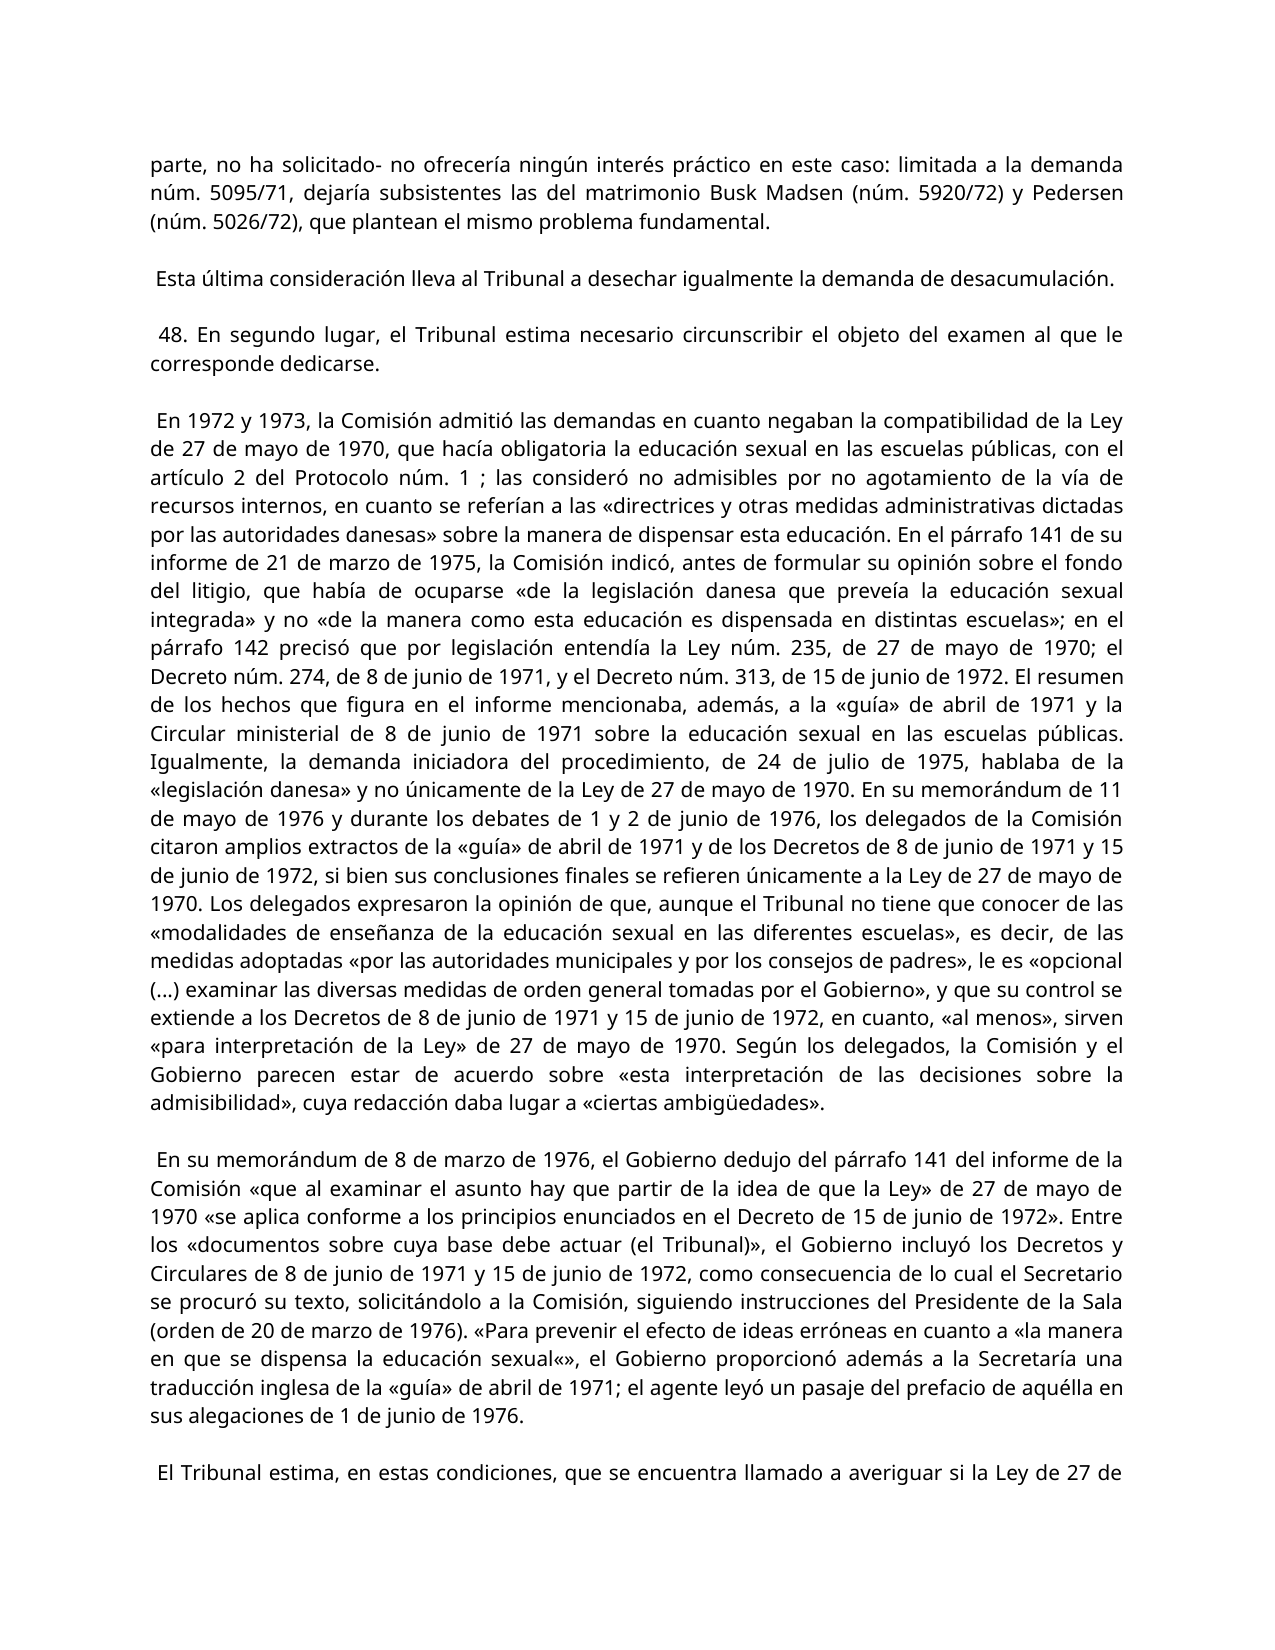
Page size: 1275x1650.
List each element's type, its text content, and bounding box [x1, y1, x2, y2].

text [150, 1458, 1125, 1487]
text Esta última consideración lleva al Tribunal a desechar igualmente la demanda de desacumulación. [150, 264, 1125, 292]
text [150, 150, 1125, 235]
text 48. En segundo lugar, el Tribunal estima necesario circunscribir el objeto del examen al que le corresponde dedicarse. [150, 321, 1125, 377]
text En su memorándum de 8 de marzo de 1976, el Gobierno dedujo del párrafo 141 del informe de la Comisión «que al examinar el asunto hay que partir de la idea de que la Ley» de 27 de mayo de 1970 «se aplica conforme a los principios enunciados en el Decreto de 15 de junio de 1972». Entre los «documentos sobre cuya base debe actuar (el Tribunal)», el Gobierno incluyó los Decretos y Circulares de 8 de junio de 1971 y 15 de junio de 1972, como consecuencia de lo cual el Secretario se procuró su texto, solicitándolo a la Comisión, siguiendo instrucciones del Presidente de la Sala (orden de 20 de marzo de 1976). «Para prevenir el efecto de ideas erróneas en cuanto a «la manera en que se dispensa la educación sexual«», el Gobierno proporcionó además a la Secretaría una traducción inglesa de la «guía» de abril de 1971; el agente leyó un pasaje del prefacio de aquélla en sus alegaciones de 1 de junio de 1976. [150, 1145, 1125, 1430]
text En 1972 y 1973, la Comisión admitió las demandas en cuanto negaban la compatibilidad de la Ley de 27 de mayo de 1970, que hacía obligatoria la educación sexual en las escuelas públicas, con el artículo 2 del Protocolo núm. 1 ; las consideró no admisibles por no agotamiento de la vía de recursos internos, en cuanto se referían a las «directrices y otras medidas administrativas dictadas por las autoridades danesas» sobre la manera de dispensar esta educación. En el párrafo 141 de su informe de 21 de marzo de 1975, la Comisión indicó, antes de formular su opinión sobre el fondo del litigio, que había de ocuparse «de la legislación danesa que preveía la educación sexual integrada» y no «de la manera como esta educación es dispensada en distintas escuelas»; en el párrafo 142 precisó que por legislación entendía la Ley núm. 235, de 27 de mayo de 1970; el Decreto núm. 274, de 8 de junio de 1971, y el Decreto núm. 313, de 15 de junio de 1972. El resumen de los hechos que figura en el informe mencionaba, además, a la «guía» de abril de 1971 y la Circular ministerial de 8 de junio de 1971 sobre la educación sexual en las escuelas públicas. Igualmente, la demanda iniciadora del procedimiento, de 24 de julio de 1975, hablaba de la «legislación danesa» y no únicamente de la Ley de 27 de mayo de 1970. En su memorándum de 11 de mayo de 1976 y durante los debates de 1 y 2 de junio de 1976, los delegados de la Comisión citaron amplios extractos de la «guía» de abril de 1971 y de los Decretos de 8 de junio de 1971 y 15 de junio de 1972, si bien sus conclusiones finales se refieren únicamente a la Ley de 27 de mayo de 1970. Los delegados expresaron la opinión de que, aunque el Tribunal no tiene que conocer de las «modalidades de enseñanza de la educación sexual en las diferentes escuelas», es decir, de las medidas adoptadas «por las autoridades municipales y por los consejos de padres», le es «opcional (...) examinar las diversas medidas de orden general tomadas por el Gobierno», y que su control se extiende a los Decretos de 8 de junio de 1971 y 15 de junio de 1972, en cuanto, «al menos», sirven «para interpretación de la Ley» de 27 de mayo de 1970. Según los delegados, la Comisión y el Gobierno parecen estar de acuerdo sobre «esta interpretación de las decisiones sobre la admisibilidad», cuya redacción daba lugar a «ciertas ambigüedades». [150, 406, 1125, 1117]
